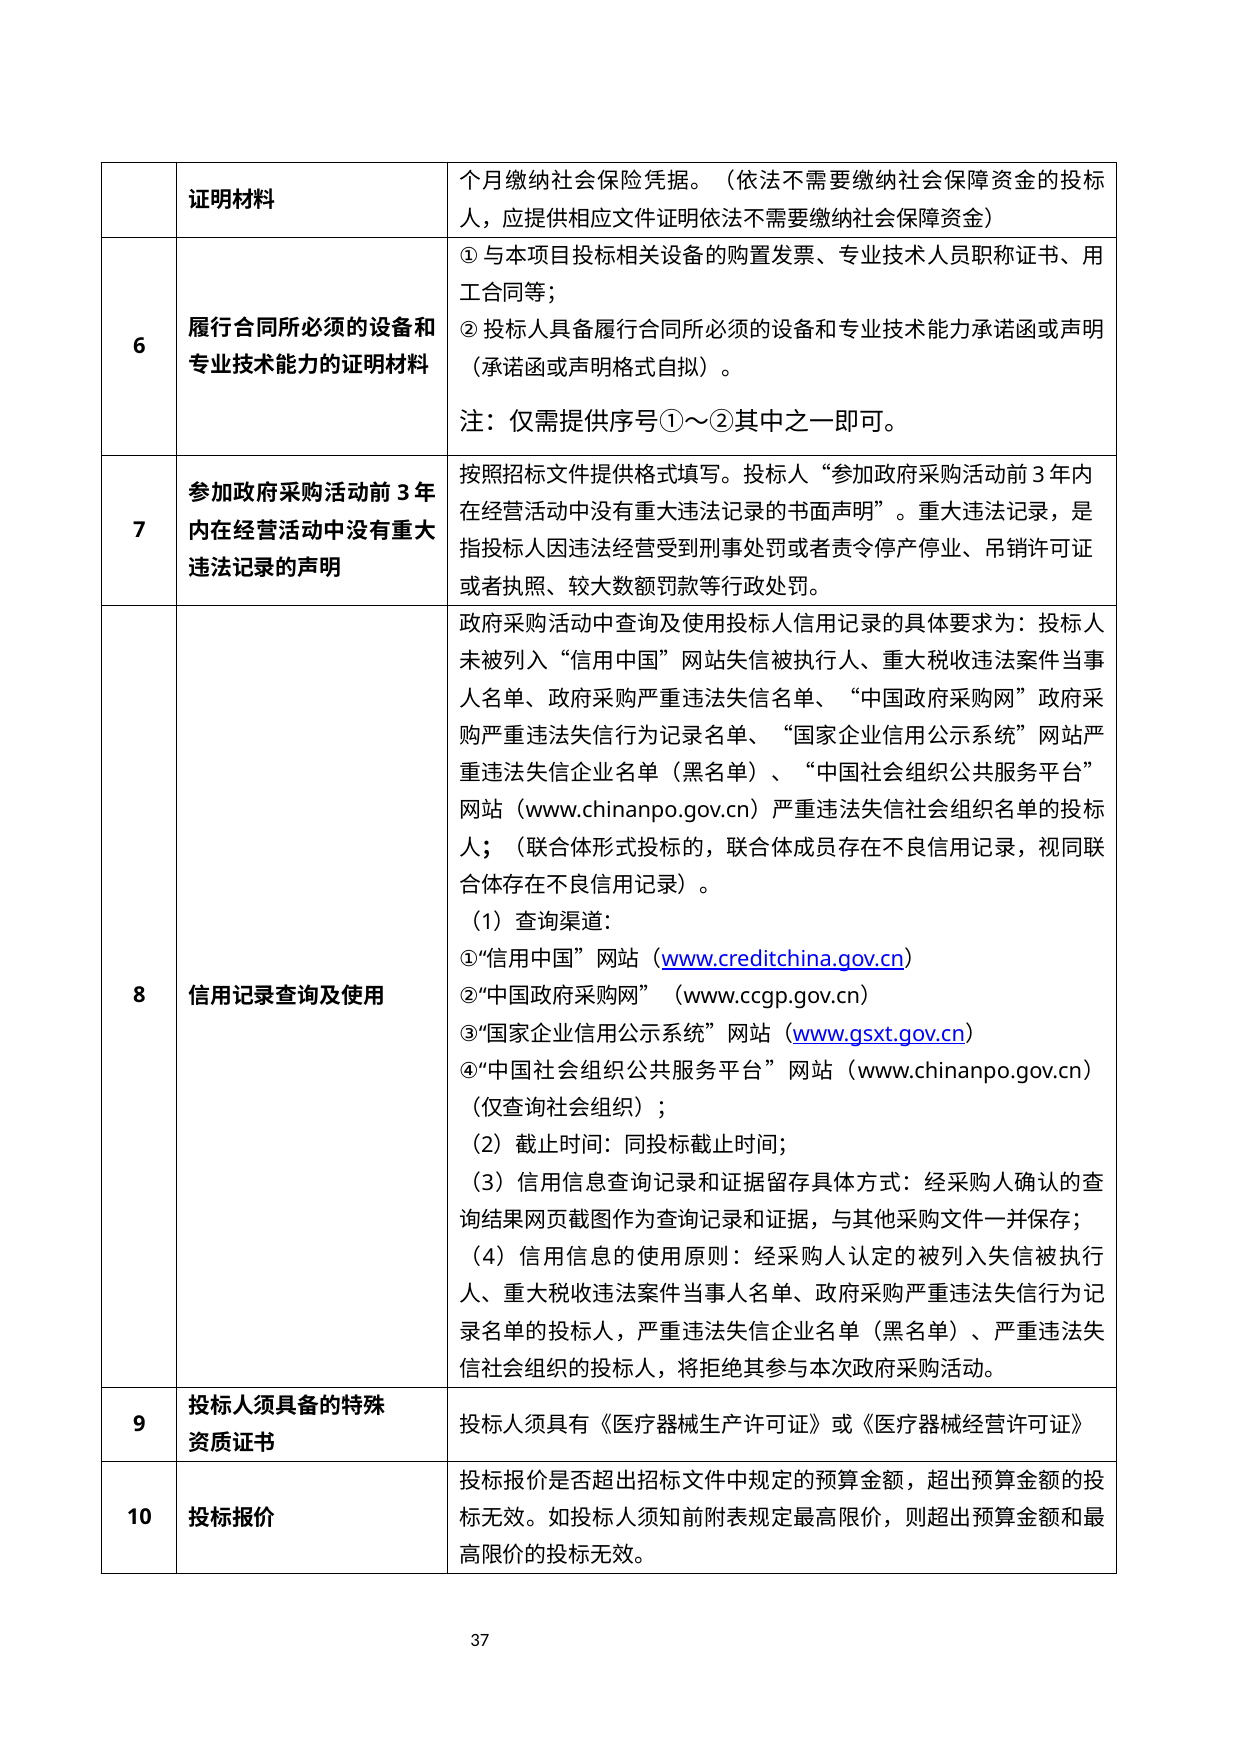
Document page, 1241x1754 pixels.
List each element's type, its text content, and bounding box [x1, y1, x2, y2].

table_cell 履行合同所必须的设备和专业技术能力的证明材料 [177, 238, 447, 455]
table_cell 投标报价是否超出招标文件中规定的预算金额，超出预算金额的投标无效。如投标人须知前附表规定最高限价，则超出预算金额和最高限价的投标无效。 [448, 1462, 1116, 1573]
table_cell 8 [102, 606, 176, 1387]
table_cell 10 [102, 1462, 176, 1573]
table_cell 按照招标文件提供格式填写。投标人“参加政府采购活动前3年内在经营活动中没有重大违法记录的书面声明”。重大违法记录，是指投标人因违法经营受到刑事处罚或者责令停产停业、吊销许可证或者执照、较大数额罚款等行政处罚。 [448, 456, 1116, 604]
table_cell 政府采购活动中查询及使用投标人信用记录的具体要求为：投标人未被列入“信用中国”网站失信被执行人、重大税收违法案件当事人名单、政府采购严重违法失信名单、“中国政府采购网”政府采购严重违法失信行为记录名单、“国家企业信用公示系统”网站严重违法失信企业名单（黑名单）、“中国社会组织公共服务平台”网站（www.chinanpo.gov.cn）严重违法失信社会组织名单的投标人；（联合体形式投标的，联合体成员存在不良信用记录，视同联合体存在不良信用记录）。 （1）查询渠道： ①“信用中国”网站（www.creditchina.gov.cn） ②“中国政府采购网”（www.ccgp.gov.cn） ③“国家企业信用公示系统”网站（www.gsxt.gov.cn） ④“中国社会组织公共服务平台”网站（www.chinanpo.gov.cn）（仅查询社会组织）； （2）截止时间：同投标截止时间； （3）信用信息查询记录和证据留存具体方式：经采购人确认的查询结果网页截图作为查询记录和证据，与其他采购文件一并保存； （4）信用信息的使用原则：经采购人认定的被列入失信被执行人、重大税收违法案件当事人名单、政府采购严重违法失信行为记录名单的投标人，严重违法失信企业名单（黑名单）、严重违法失信社会组织的投标人，将拒绝其参与本次政府采购活动。 [448, 606, 1116, 1387]
table_cell 投标人须具有《医疗器械生产许可证》或《医疗器械经营许可证》 [448, 1388, 1116, 1461]
table_cell 依法缴纳社会保障资金的证明材料 [177, 163, 447, 237]
table_cell 信用记录查询及使用 [177, 606, 447, 1387]
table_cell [448, 163, 1116, 237]
table_cell 参加政府采购活动前3年内在经营活动中没有重大违法记录的声明 [177, 456, 447, 604]
table_cell 9 [102, 1388, 176, 1461]
table_cell 6 [102, 238, 176, 455]
table_cell ①与本项目投标相关设备的购置发票、专业技术人员职称证书、用工合同等； ②投标人具备履行合同所必须的设备和专业技术能力承诺函或声明（承诺函或声明格式自拟）。 注：仅需提供序号①～②其中之一即可。 [448, 238, 1116, 455]
table_cell 5 [102, 163, 176, 237]
table_cell 投标人须具备的特殊 资质证书 [177, 1388, 447, 1461]
table_cell 7 [102, 456, 176, 604]
table_cell 投标报价 [177, 1462, 447, 1573]
